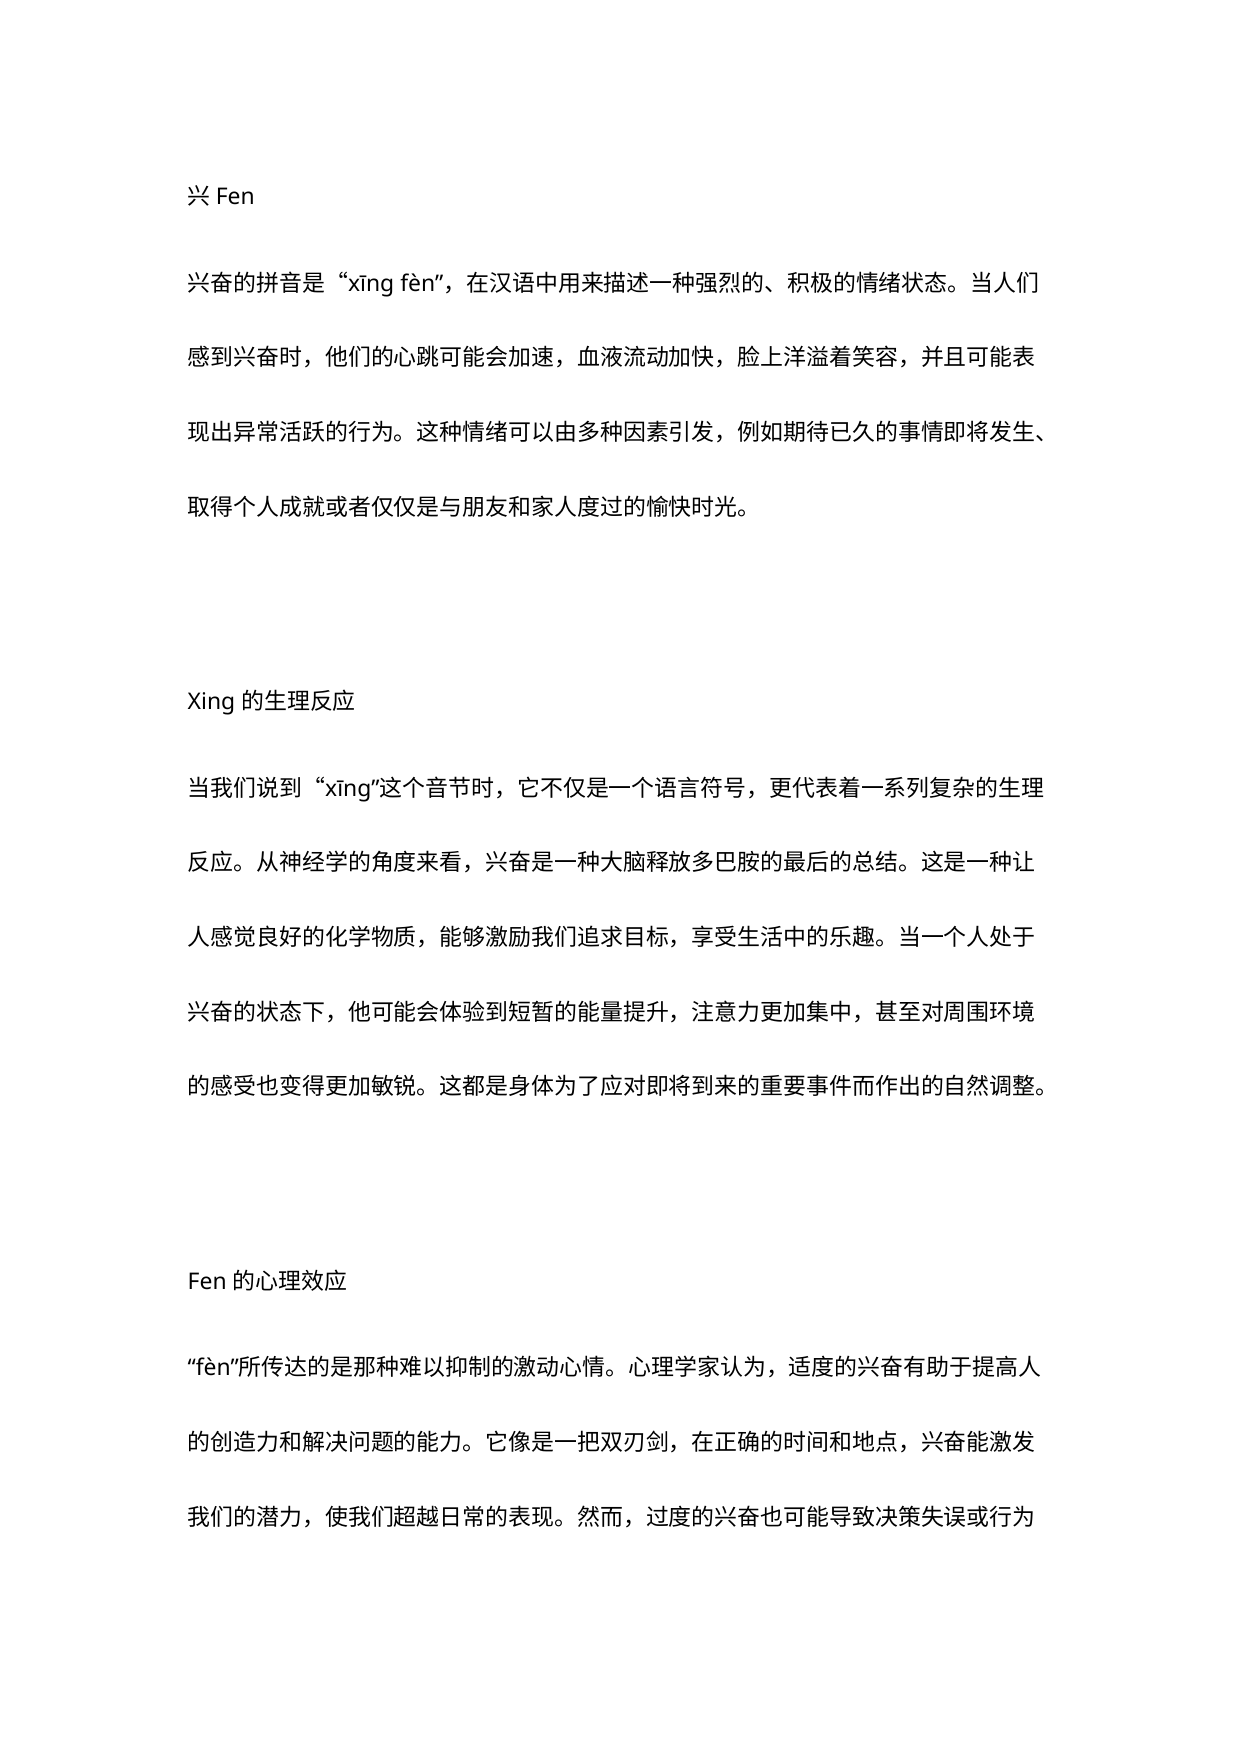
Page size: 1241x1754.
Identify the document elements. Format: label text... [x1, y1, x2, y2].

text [187, 1333, 1053, 1548]
text Xing 的生理反应 [187, 667, 1053, 732]
text 当我们说到“xīng”这个音节时，它不仅是一个语言符号，更代表着一系列复杂的生理反应。从神经学的角度来看，兴奋是一种大脑释放多巴胺的最后的总结。这是一种让人感觉良好的化学物质，能够激励我们追求目标，享受生活中的乐趣。当一个人处于兴奋的状态下，他可能会体验到短暂的能量提升，注意力更加集中，甚至对周围环境的感受也变得更加敏锐。这都是身体为了应对即将到来的重要事件而作出的自然调整。 [187, 754, 1053, 1117]
text Fen 的心理效应 [187, 1247, 1053, 1312]
text 兴 Fen [187, 162, 1053, 227]
text 兴奋的拼音是“xīng fèn”，在汉语中用来描述一种强烈的、积极的情绪状态。当人们感到兴奋时，他们的心跳可能会加速，血液流动加快，脸上洋溢着笑容，并且可能表现出异常活跃的行为。这种情绪可以由多种因素引发，例如期待已久的事情即将发生、取得个人成就或者仅仅是与朋友和家人度过的愉快时光。 [187, 249, 1053, 538]
